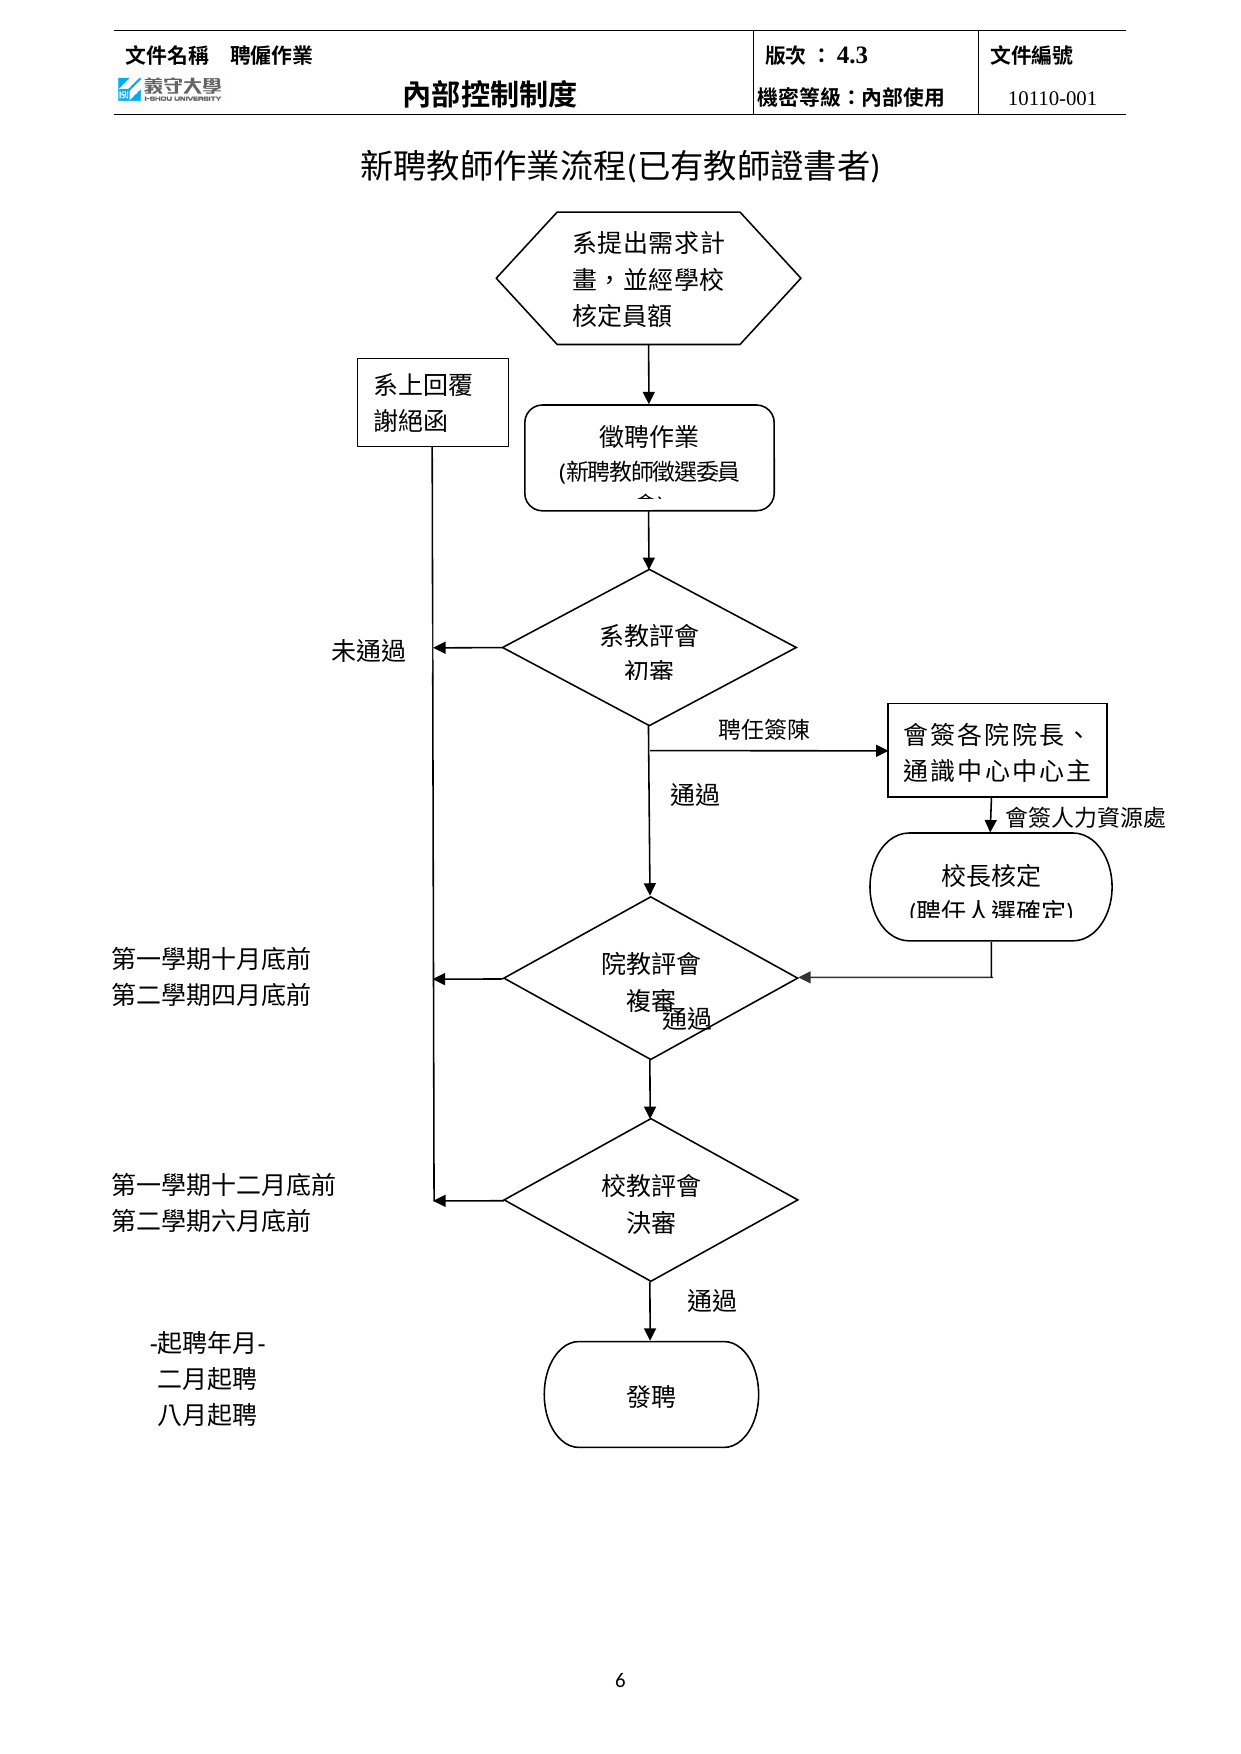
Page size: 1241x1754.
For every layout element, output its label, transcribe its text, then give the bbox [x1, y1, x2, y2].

text 新聘教師作業流程(已有教師證書者) [118, 140, 1122, 188]
picture [115, 73, 226, 106]
